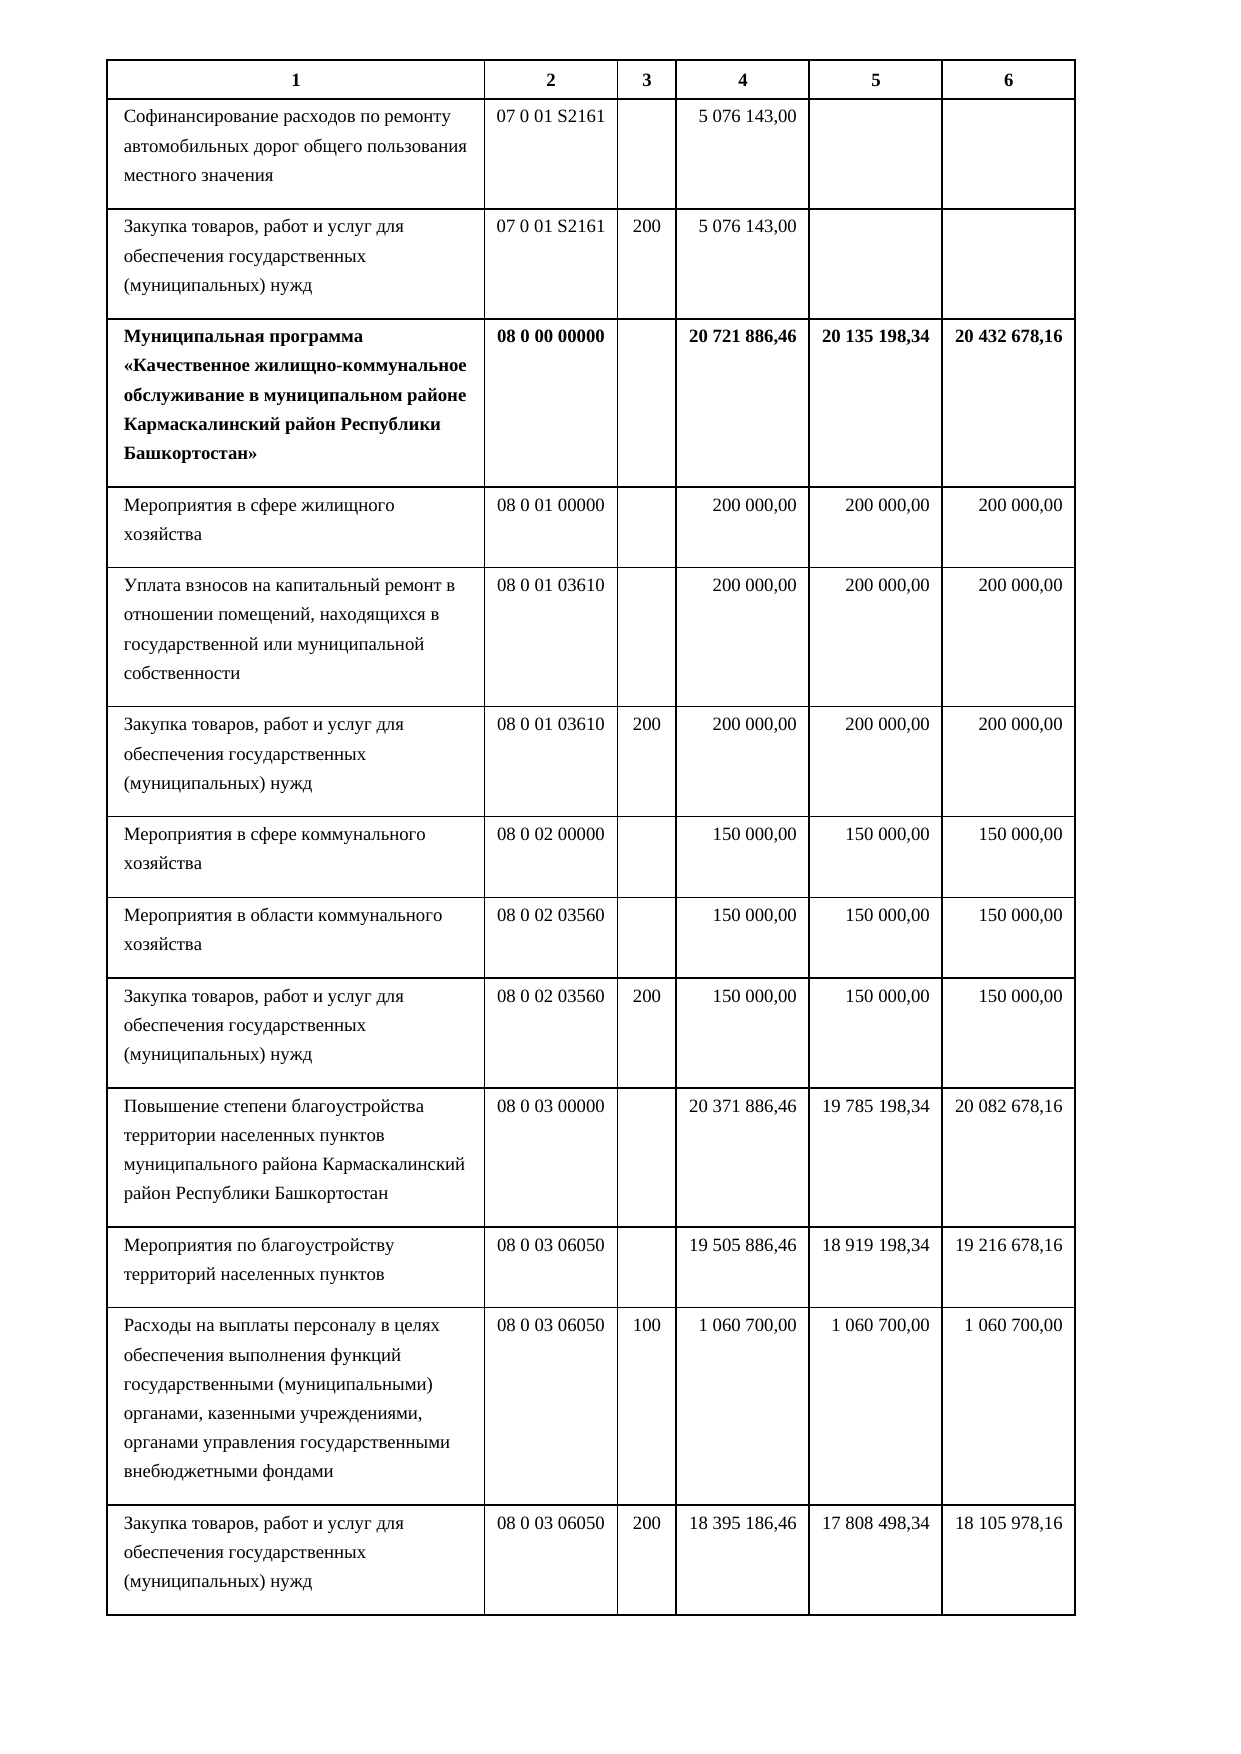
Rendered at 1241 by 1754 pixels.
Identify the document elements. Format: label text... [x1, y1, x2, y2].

table_cell 150 000,00 [810, 898, 941, 977]
table_cell 08 0 03 06050 [485, 1228, 617, 1307]
table_cell [618, 898, 675, 977]
table_cell 200 000,00 [943, 568, 1074, 706]
table_cell 18 105 978,16 [943, 1506, 1074, 1614]
table_cell 08 0 02 03560 [485, 898, 617, 977]
table_cell 150 000,00 [943, 817, 1074, 896]
table_cell 1 060 700,00 [677, 1308, 808, 1504]
table_cell 200 000,00 [810, 488, 941, 567]
table_cell 1 060 700,00 [943, 1308, 1074, 1504]
table_cell 150 000,00 [677, 979, 808, 1087]
table_cell 08 0 01 03610 [485, 568, 617, 706]
table_cell Мероприятия в области коммунального хозяйства [108, 898, 484, 977]
table_cell Закупка товаров, работ и услуг для обеспечения государственных (муниципальных) нужд [108, 707, 484, 816]
table_cell [618, 1228, 675, 1307]
table_cell 150 000,00 [677, 898, 808, 977]
table_header [810, 61, 941, 98]
table_cell 200 000,00 [677, 488, 808, 567]
table_cell [810, 210, 941, 318]
table_cell 200 000,00 [677, 568, 808, 706]
table_cell 200 000,00 [677, 707, 808, 816]
table_cell 19 505 886,46 [677, 1228, 808, 1307]
table_cell [618, 100, 675, 208]
table_cell 200 000,00 [943, 707, 1074, 816]
table_cell 08 0 03 06050 [485, 1506, 617, 1614]
table_cell 200 000,00 [810, 707, 941, 816]
table_cell 08 0 02 00000 [485, 817, 617, 896]
table_cell 20 371 886,46 [677, 1089, 808, 1226]
table_cell Уплата взносов на капитальный ремонт в отношении помещений, находящихся в государственной или муниципальной собственности [108, 568, 484, 706]
table_cell 200 [618, 210, 675, 318]
table_cell 18 395 186,46 [677, 1506, 808, 1614]
table_cell Мероприятия по благоустройству территорий населенных пунктов [108, 1228, 484, 1307]
table_cell 07 0 01 S2161 [485, 210, 617, 318]
table_header [485, 61, 617, 98]
table_cell 200 [618, 707, 675, 816]
table_header [677, 61, 808, 98]
table_cell 20 721 886,46 [677, 320, 808, 486]
table_cell 5 076 143,00 [677, 210, 808, 318]
table_cell 08 0 03 06050 [485, 1308, 617, 1504]
table_cell 200 000,00 [810, 568, 941, 706]
table_cell 08 0 01 03610 [485, 707, 617, 816]
table_cell 150 000,00 [943, 898, 1074, 977]
table_cell 150 000,00 [677, 817, 808, 896]
table_cell Cофинансирование расходов по ремонту автомобильных дорог общего пользования местного значения [108, 100, 484, 208]
table_cell [810, 100, 941, 208]
table_cell 200 [618, 1506, 675, 1614]
table_cell 150 000,00 [810, 817, 941, 896]
table_cell 200 000,00 [943, 488, 1074, 567]
table_cell 20 082 678,16 [943, 1089, 1074, 1226]
table_cell 19 785 198,34 [810, 1089, 941, 1226]
table_cell 08 0 01 00000 [485, 488, 617, 567]
table_header [108, 61, 484, 98]
table_cell [618, 568, 675, 706]
table_cell 08 0 02 03560 [485, 979, 617, 1087]
table_header [943, 61, 1074, 98]
table_cell 5 076 143,00 [677, 100, 808, 208]
table_cell 150 000,00 [810, 979, 941, 1087]
table_cell [618, 1089, 675, 1226]
table_header [618, 61, 675, 98]
table_cell [618, 488, 675, 567]
table_cell 08 0 00 00000 [485, 320, 617, 486]
table_cell Мероприятия в сфере жилищного хозяйства [108, 488, 484, 567]
table_cell 200 [618, 979, 675, 1087]
table_cell 20 135 198,34 [810, 320, 941, 486]
table_cell 100 [618, 1308, 675, 1504]
table_cell Мероприятия в сфере коммунального хозяйства [108, 817, 484, 896]
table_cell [108, 210, 484, 318]
table_cell 08 0 03 00000 [485, 1089, 617, 1226]
table_cell [943, 100, 1074, 208]
table_cell Закупка товаров, работ и услуг для обеспечения государственных (муниципальных) нужд [108, 979, 484, 1087]
table_cell 1 060 700,00 [810, 1308, 941, 1504]
table_cell [943, 210, 1074, 318]
table_cell Закупка товаров, работ и услуг для обеспечения государственных (муниципальных) нужд [108, 1506, 484, 1614]
table_cell Муниципальная программа «Качественное жилищно-коммунальное обслуживание в муниципальном районе Кармаскалинский район Республики Башкортостан» [108, 320, 484, 486]
table_cell Повышение степени благоустройства территории населенных пунктов муниципального района Кармаскалинский район Республики Башкортостан [108, 1089, 484, 1226]
table_cell 07 0 01 S2161 [485, 100, 617, 208]
table_cell 19 216 678,16 [943, 1228, 1074, 1307]
table_cell 150 000,00 [943, 979, 1074, 1087]
table_cell [618, 817, 675, 896]
table_cell 17 808 498,34 [810, 1506, 941, 1614]
table_cell Расходы на выплаты персоналу в целях обеспечения выполнения функций государственными (муниципальными) органами, казенными учреждениями, органами управления государственными внебюджетными фондами [108, 1308, 484, 1504]
table_cell 18 919 198,34 [810, 1228, 941, 1307]
table_cell 20 432 678,16 [943, 320, 1074, 486]
table_cell [618, 320, 675, 486]
